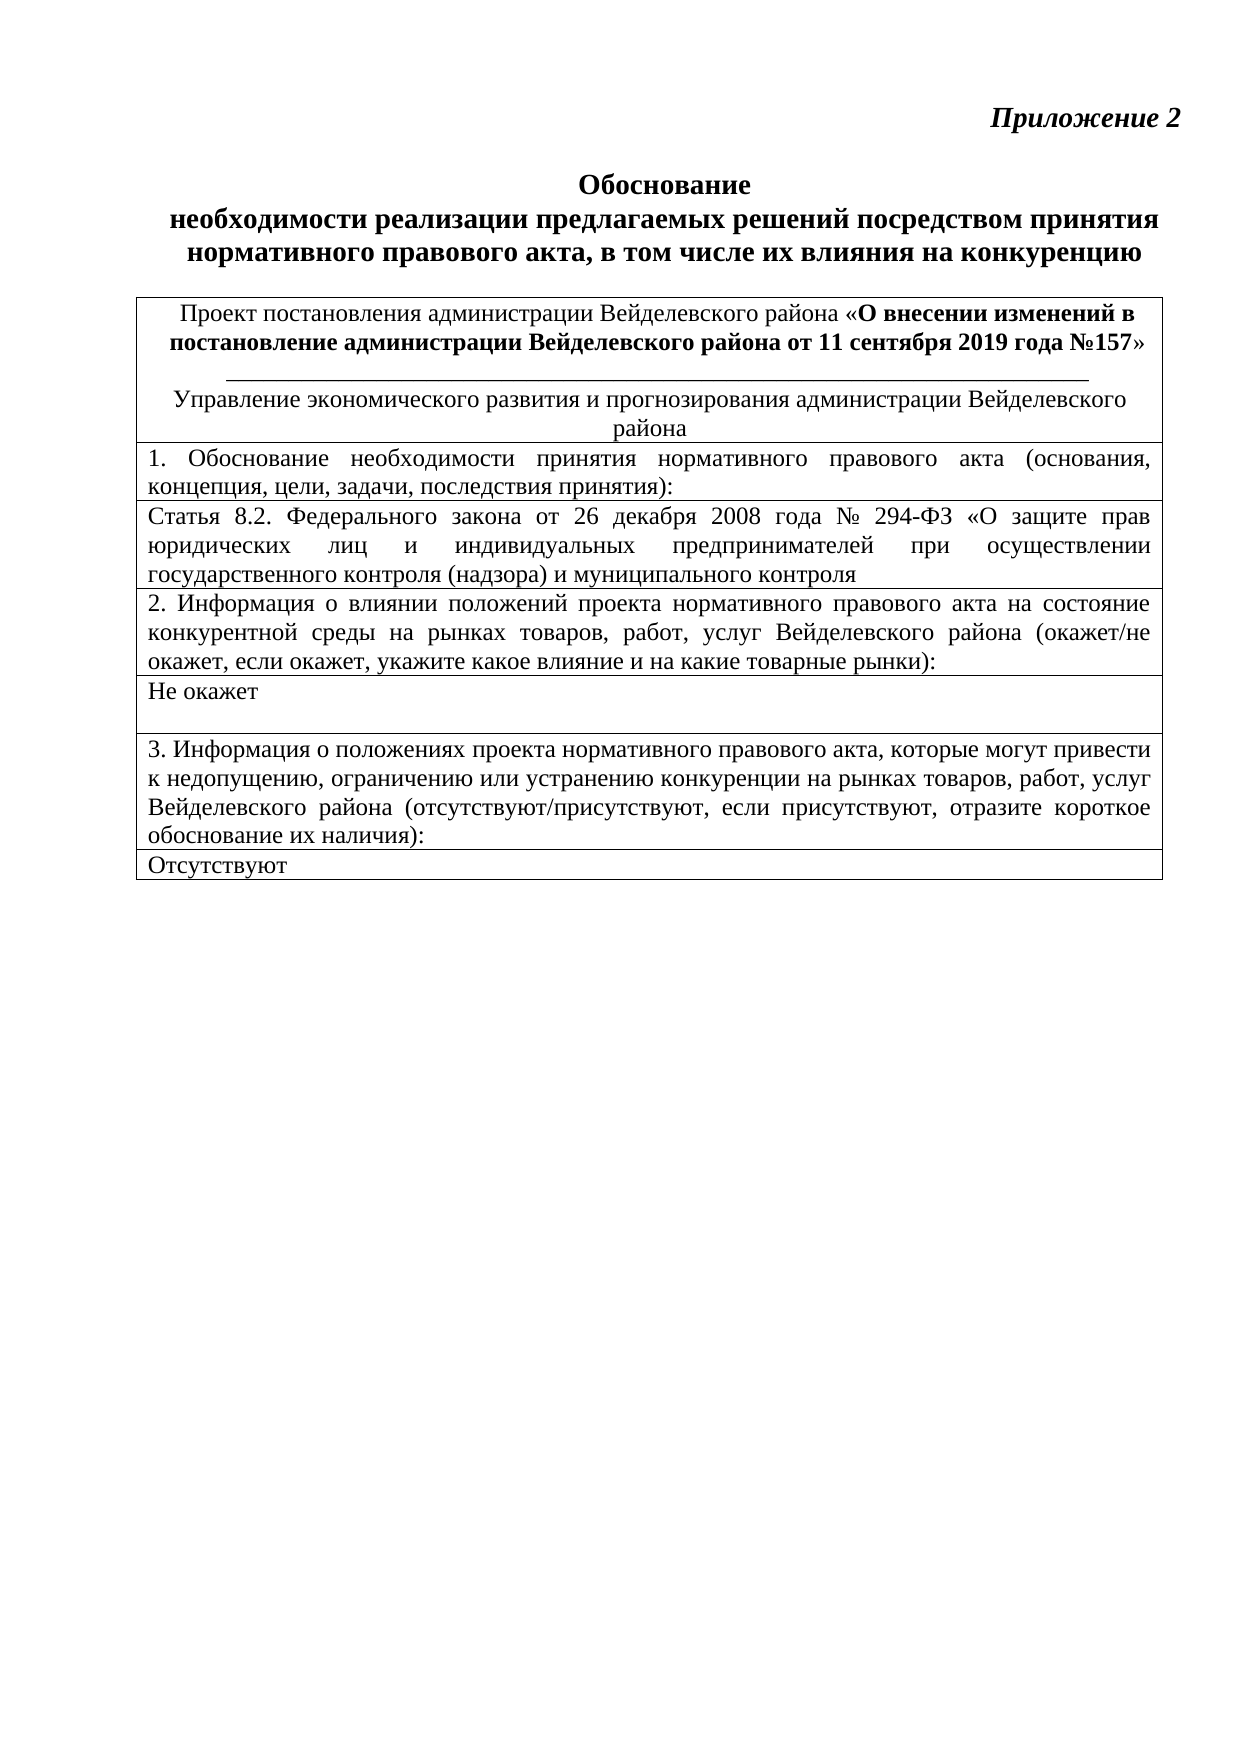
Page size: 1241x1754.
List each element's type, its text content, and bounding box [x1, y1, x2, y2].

table_cell 2. Информация о влиянии положений проекта нормативного правового акта на состояние конкурентной среды на рынках товаров, работ, услуг Вейделевского района (окажет/не окажет, если окажет, укажите какое влияние и на какие товарные рынки): [137, 589, 1162, 675]
table_cell 3. Информация о положениях проекта нормативного правового акта, которые могут привести к недопущению, ограничению или устранению конкуренции на рынках товаров, работ, услуг Вейделевского района (отсутствуют/присутствуют, если присутствуют, отразите короткое обоснование их наличия): [137, 734, 1162, 849]
text необходимости реализации предлагаемых решений посредством принятия нормативного правового акта, в том числе их влияния на конкуренцию [148, 201, 1181, 268]
text Приложение 2 [148, 100, 1181, 134]
text Обоснование [148, 167, 1181, 201]
table_cell Не окажет [137, 676, 1162, 733]
table_header Проект постановления администрации Вейделевского района «О внесении изменений в постановление администрации Вейделевского района от 11 сентября 2019 года №157» _____________________________________________________________________ Управление экономического развития и прогнозирования администрации Вейделевского района [137, 298, 1162, 442]
table_cell 1. Обоснование необходимости принятия нормативного правового акта (основания, концепция, цели, задачи, последствия принятия): [137, 443, 1162, 500]
table_cell Отсутствуют [137, 850, 1162, 879]
table_cell Статья 8.2. Федерального закона от 26 декабря 2008 года № 294-ФЗ «О защите прав юридических лиц и индивидуальных предпринимателей при осуществлении государственного контроля (надзора) и муниципального контроля [137, 501, 1162, 587]
